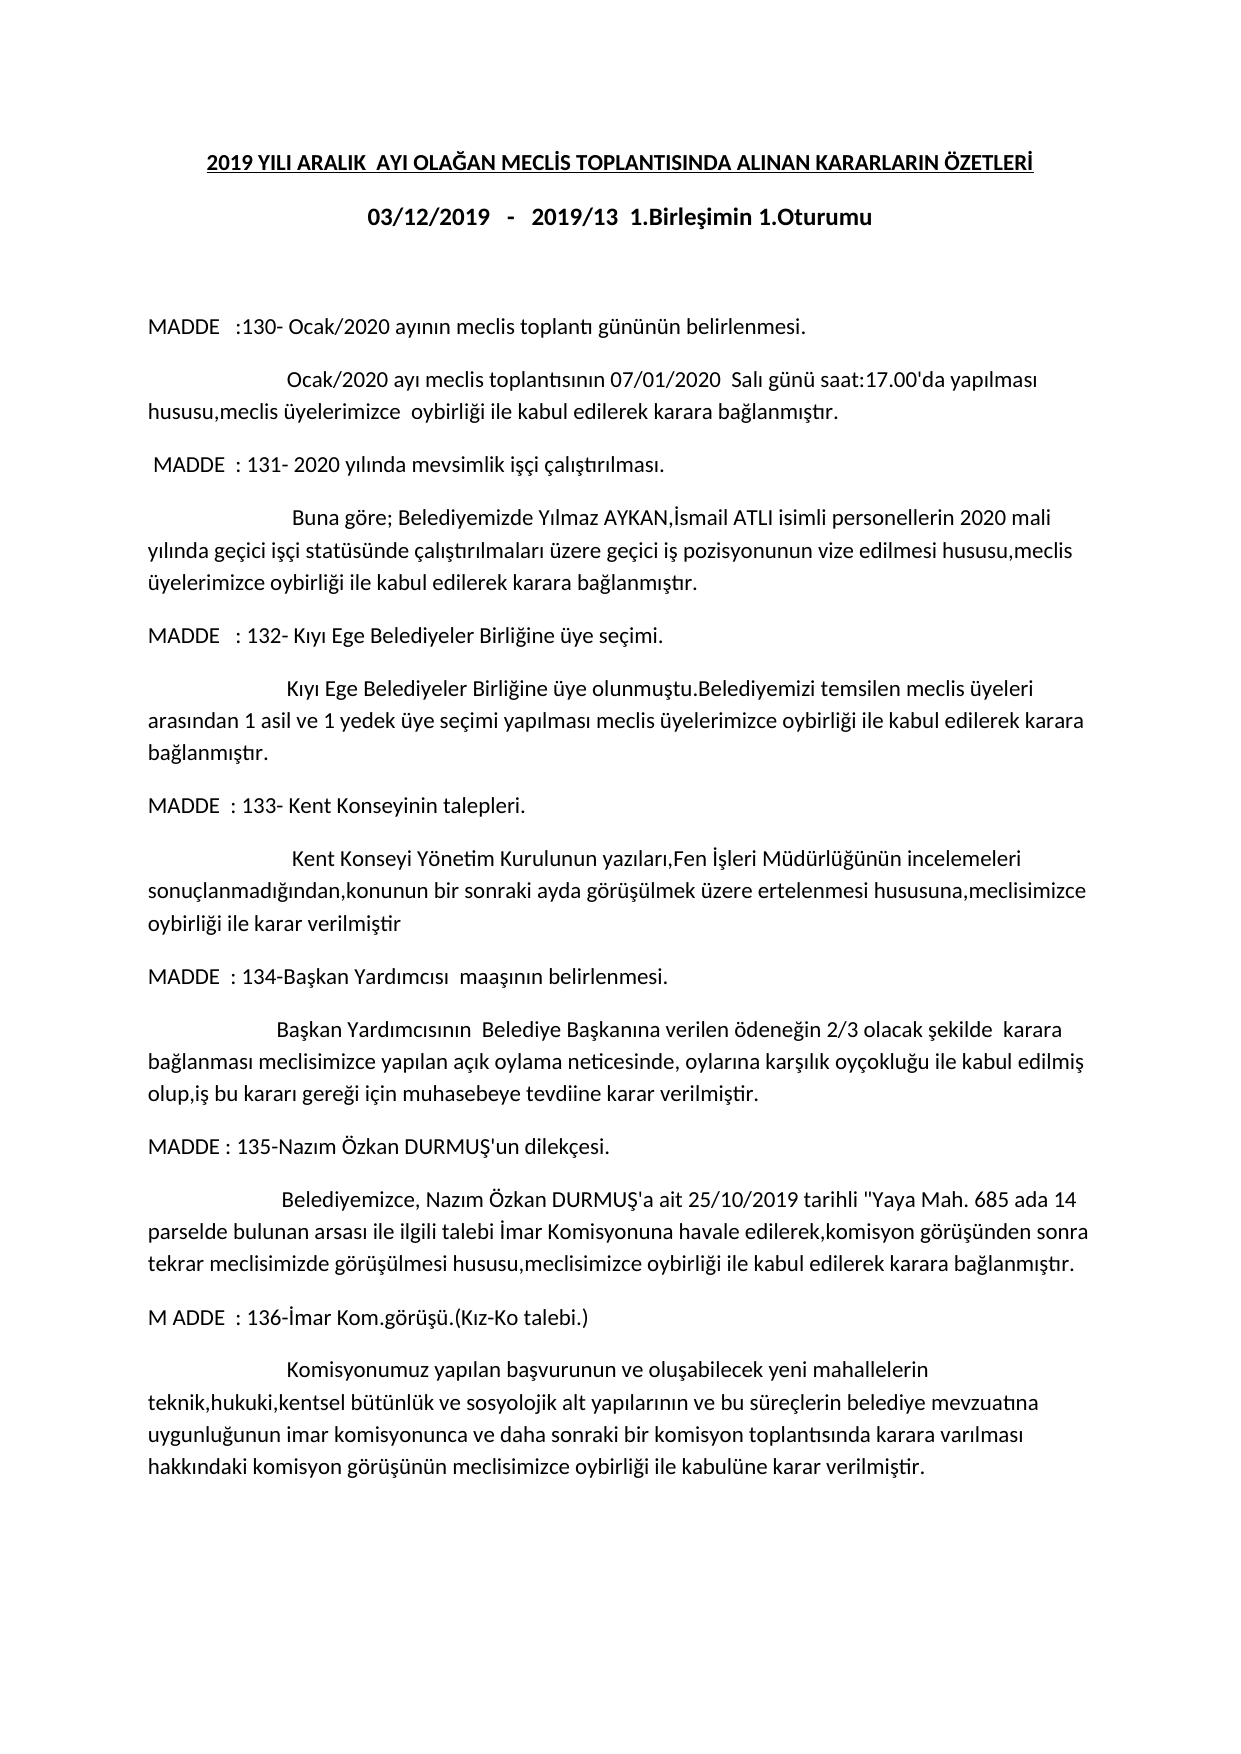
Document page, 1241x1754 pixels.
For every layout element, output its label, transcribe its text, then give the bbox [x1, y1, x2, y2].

text Buna göre; Belediyemizde Yılmaz AYKAN,İsmail ATLI isimli personellerin 2020 mali yılında geçici işçi statüsünde çalıştırılmaları üzere geçici iş pozisyonunun vize edilmesi hususu,meclis üyelerimizce oybirliği ile kabul edilerek karara bağlanmıştır. [148, 503, 1093, 596]
text MADDE : 132- Kıyı Ege Belediyeler Birliğine üye seçimi. [148, 621, 1093, 649]
text MADDE : 134-Başkan Yardımcısı maaşının belirlenmesi. [148, 962, 1093, 990]
text M ADDE : 136-İmar Kom.görüşü.(Kız-Ko talebi.) [148, 1303, 1093, 1331]
text Belediyemizce, Nazım Özkan DURMUŞ'a ait 25/10/2019 tarihli "Yaya Mah. 685 ada 14 parselde bulunan arsası ile ilgili talebi İmar Komisyonuna havale edilerek,komisyon görüşünden sonra tekrar meclisimizde görüşülmesi hususu,meclisimizce oybirliği ile kabul edilerek karara bağlanmıştır. [148, 1185, 1093, 1278]
text Ocak/2020 ayı meclis toplantısının 07/01/2020 Salı günü saat:17.00'da yapılması hususu,meclis üyelerimizce oybirliği ile kabul edilerek karara bağlanmıştır. [148, 365, 1093, 426]
text Komisyonumuz yapılan başvurunun ve oluşabilecek yeni mahallelerin teknik,hukuki,kentsel bütünlük ve sosyolojik alt yapılarının ve bu süreçlerin belediye mevzuatına uygunluğunun imar komisyonunca ve daha sonraki bir komisyon toplantısında karara varılması hakkındaki komisyon görüşünün meclisimizce oybirliği ile kabulüne karar verilmiştir. [148, 1356, 1093, 1480]
text MADDE :130- Ocak/2020 ayının meclis toplantı gününün belirlenmesi. [148, 312, 1093, 340]
text Kent Konseyi Yönetim Kurulunun yazıları,Fen İşleri Müdürlüğünün incelemeleri sonuçlanmadığından,konunun bir sonraki ayda görüşülmek üzere ertelenmesi hususuna,meclisimizce oybirliği ile karar verilmiştir [148, 844, 1093, 937]
text MADDE : 131- 2020 yılında mevsimlik işçi çalıştırılması. [148, 451, 1093, 478]
text Başkan Yardımcısının Belediye Başkanına verilen ödeneğin 2/3 olacak şekilde karara bağlanması meclisimizce yapılan açık oylama neticesinde, oylarına karşılık oyçokluğu ile kabul edilmiş olup,iş bu kararı gereği için muhasebeye tevdiine karar verilmiştir. [148, 1015, 1093, 1107]
text 2019 YILI ARALIK AYI OLAĞAN MECLİS TOPLANTISINDA ALINAN KARARLARIN ÖZETLERİ [148, 148, 1093, 176]
text MADDE : 133- Kent Konseyinin talepleri. [148, 791, 1093, 819]
text 03/12/2019 - 2019/13 1.Birleşimin 1.Oturumu [148, 201, 1093, 231]
text MADDE : 135-Nazım Özkan DURMUŞ'un dilekçesi. [148, 1132, 1093, 1160]
text Kıyı Ege Belediyeler Birliğine üye olunmuştu.Belediyemizi temsilen meclis üyeleri arasından 1 asil ve 1 yedek üye seçimi yapılması meclis üyelerimizce oybirliği ile kabul edilerek karara bağlanmıştır. [148, 674, 1093, 766]
